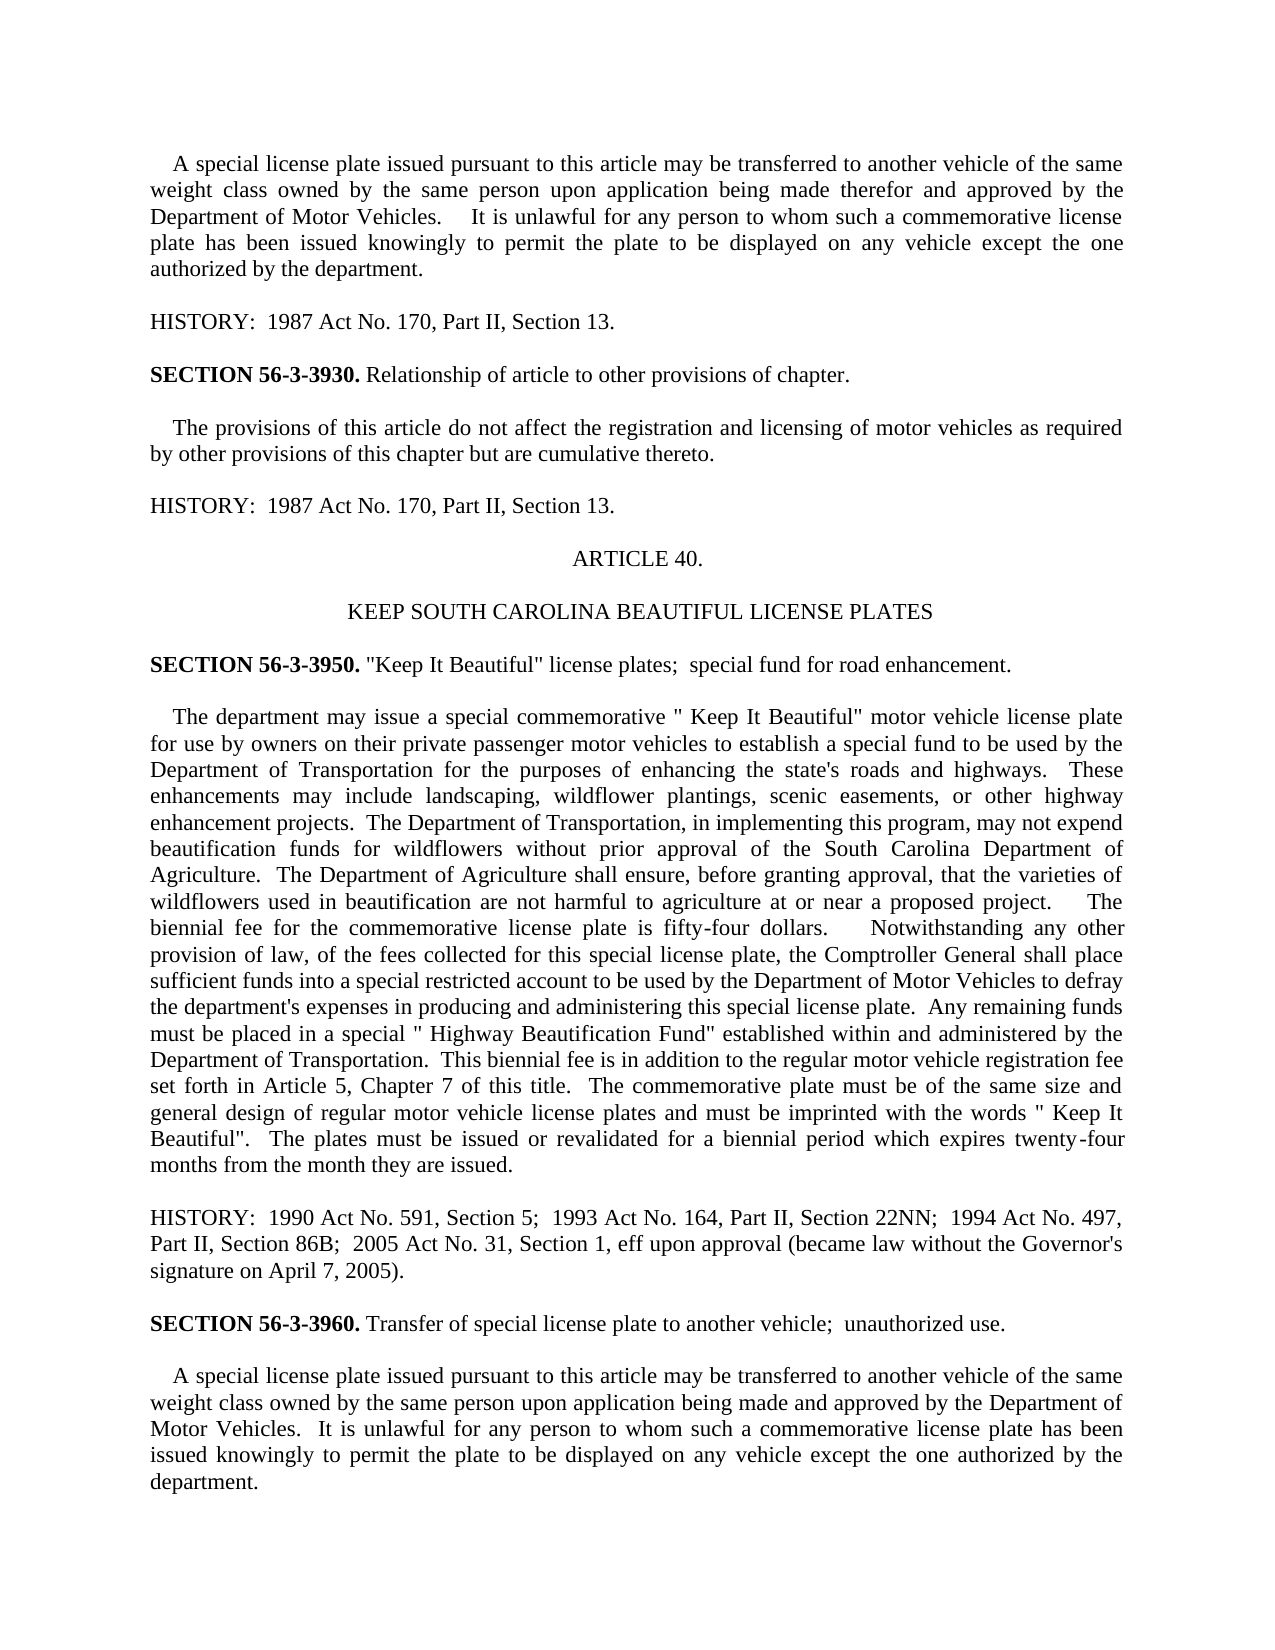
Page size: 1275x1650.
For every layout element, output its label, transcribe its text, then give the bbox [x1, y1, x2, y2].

text A special license plate issued pursuant to this article may be transferred to another vehicle of the same weight class owned by the same person upon application being made therefor and approved by the Department of Motor Vehicles. It is unlawful for any person to whom such a commemorative license plate has been issued knowingly to permit the plate to be displayed on any vehicle except the one authorized by the department. [150, 150, 1125, 282]
text HISTORY: 1990 Act No. 591, Section 5; 1993 Act No. 164, Part II, Section 22NN; 1994 Act No. 497, Part II, Section 86B; 2005 Act No. 31, Section 1, eff upon approval (became law without the Governor's signature on April 7, 2005). [150, 1204, 1125, 1283]
text HISTORY: 1987 Act No. 170, Part II, Section 13. [150, 493, 1125, 519]
text HISTORY: 1987 Act No. 170, Part II, Section 13. [150, 308, 1125, 334]
text SECTION 56-3-3930. Relationship of article to other provisions of chapter. [150, 361, 1125, 387]
text ARTICLE 40. [150, 545, 1125, 572]
text A special license plate issued pursuant to this article may be transferred to another vehicle of the same weight class owned by the same person upon application being made and approved by the Department of Motor Vehicles. It is unlawful for any person to whom such a commemorative license plate has been issued knowingly to permit the plate to be displayed on any vehicle except the one authorized by the department. [150, 1362, 1125, 1494]
text The department may issue a special commemorative " Keep It Beautiful" motor vehicle license plate for use by owners on their private passenger motor vehicles to establish a special fund to be used by the Department of Transportation for the purposes of enhancing the state's roads and highways. These enhancements may include landscaping, wildflower plantings, scenic easements, or other highway enhancement projects. The Department of Transportation, in implementing this program, may not expend beautification funds for wildflowers without prior approval of the South Carolina Department of Agriculture. The Department of Agriculture shall ensure, before granting approval, that the varieties of wildflowers used in beautification are not harmful to agriculture at or near a proposed project. The biennial fee for the commemorative license plate is fifty-four dollars. Notwithstanding any other provision of law, of the fees collected for this special license plate, the Comptroller General shall place sufficient funds into a special restricted account to be used by the Department of Motor Vehicles to defray the department's expenses in producing and administering this special license plate. Any remaining funds must be placed in a special " Highway Beautification Fund" established within and administered by the Department of Transportation. This biennial fee is in addition to the regular motor vehicle registration fee set forth in Article 5, Chapter 7 of this title. The commemorative plate must be of the same size and general design of regular motor vehicle license plates and must be imprinted with the words " Keep It Beautiful". The plates must be issued or revalidated for a biennial period which expires twenty-four months from the month they are issued. [150, 703, 1125, 1178]
text SECTION 56-3-3950. "Keep It Beautiful" license plates; special fund for road enhancement. [150, 651, 1125, 677]
text SECTION 56-3-3960. Transfer of special license plate to another vehicle; unauthorized use. [150, 1309, 1125, 1336]
text The provisions of this article do not affect the registration and licensing of motor vehicles as required by other provisions of this chapter but are cumulative thereto. [150, 413, 1125, 466]
text KEEP SOUTH CAROLINA BEAUTIFUL LICENSE PLATES [150, 598, 1125, 624]
